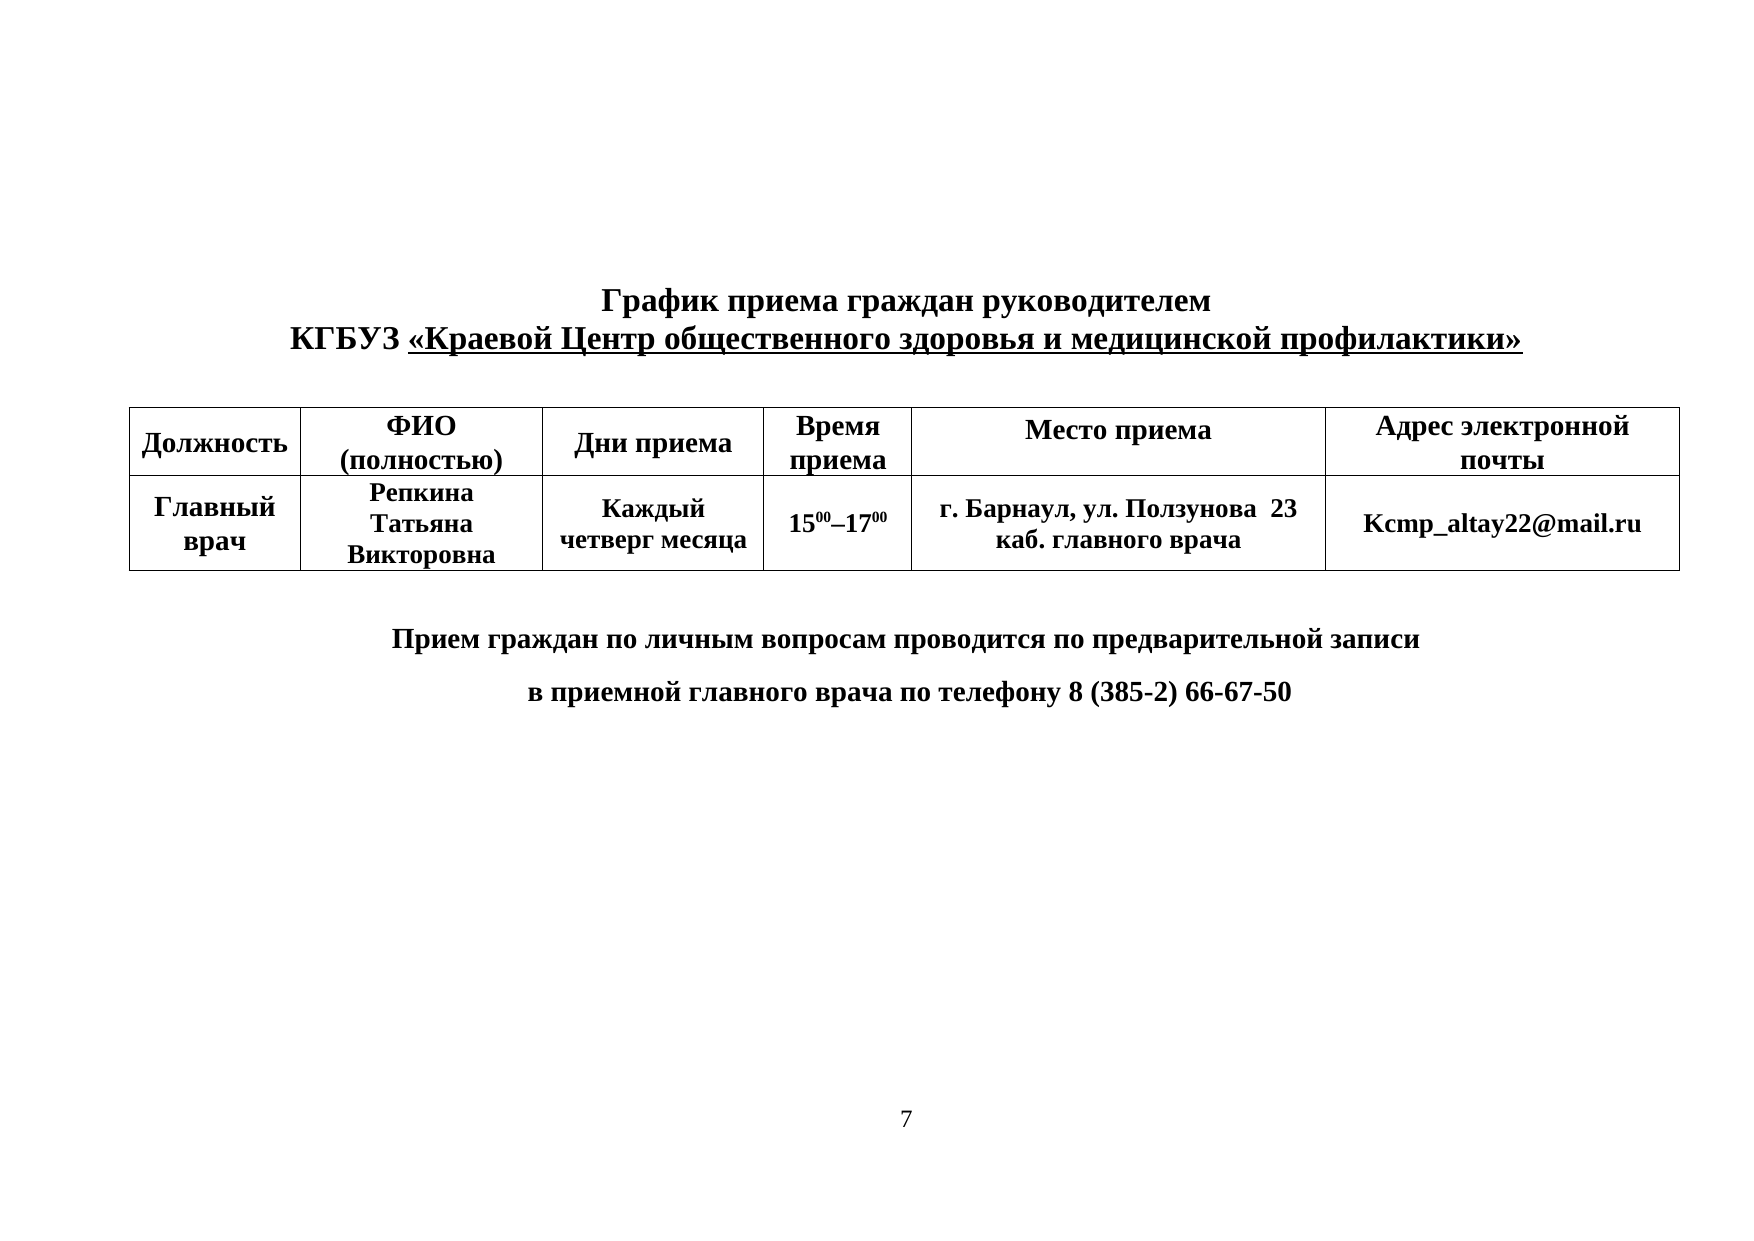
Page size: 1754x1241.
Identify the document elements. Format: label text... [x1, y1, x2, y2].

text График приема граждан руководителем [147, 280, 1665, 319]
table_cell г. Барнаул, ул. Ползунова 23 каб. главного врача [912, 476, 1325, 570]
table_header ФИО (полностью) [301, 408, 542, 475]
table_header Дни приема [543, 408, 763, 475]
text КГБУЗ «Краевой Центр общественного здоровья и медицинской профилактики» [147, 319, 1665, 357]
table_cell Главный врач [130, 476, 300, 570]
table_cell 1500–1700 [764, 476, 911, 570]
table_header Время приема [764, 408, 911, 475]
table_header Адрес электронной почты [1326, 408, 1679, 475]
table_header Место приема [912, 408, 1325, 475]
text Прием граждан по личным вопросам проводится по предварительной записи [147, 621, 1665, 654]
table_cell Каждый четверг месяца [543, 476, 763, 570]
table_cell Репкина Татьяна Викторовна [301, 476, 542, 570]
text в приемной главного врача по телефону 8 (385-2) 66-67-50 [147, 674, 1665, 707]
table_cell Kcmp_altay22@mail.ru [1326, 476, 1679, 570]
table_header Должность [130, 408, 300, 475]
